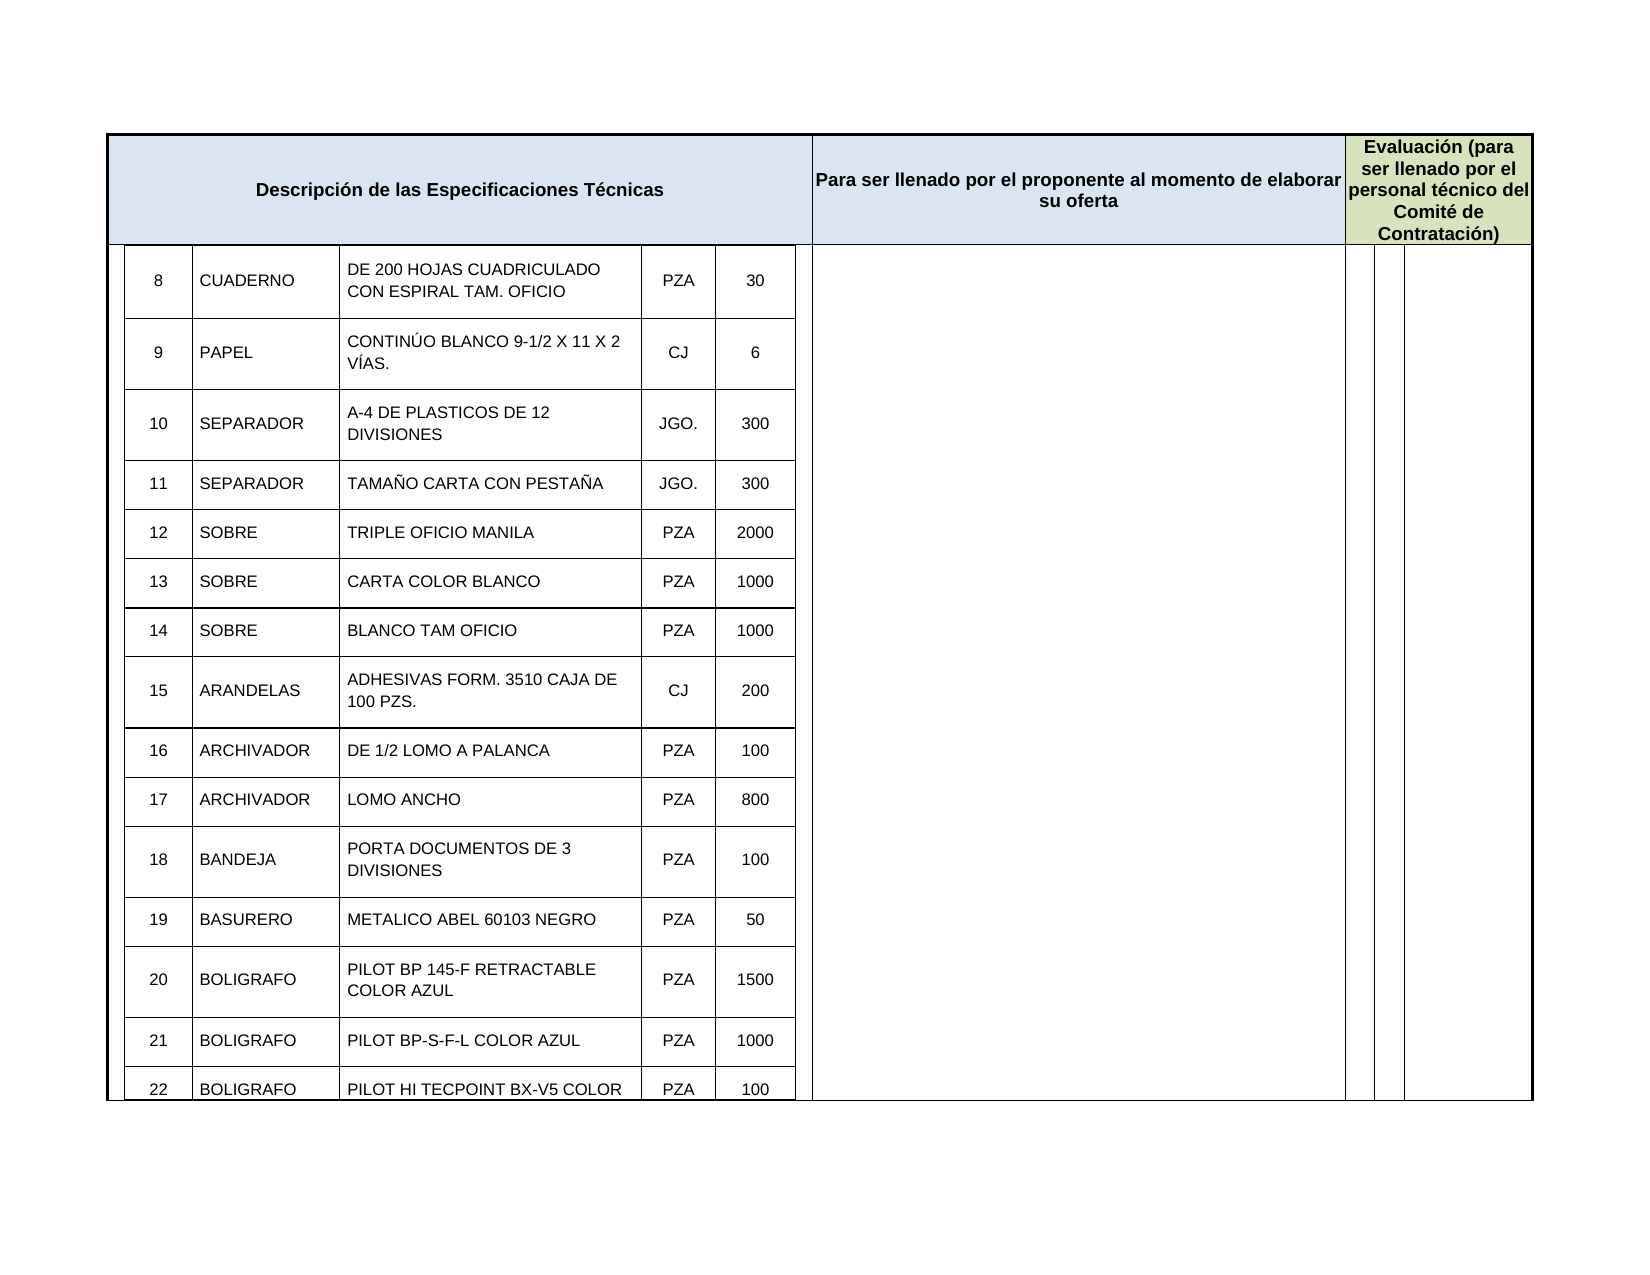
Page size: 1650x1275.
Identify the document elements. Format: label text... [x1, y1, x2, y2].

table_cell [716, 390, 795, 460]
table_cell [193, 657, 339, 727]
table_header Descripción de las Especificaciones Técnicas [109, 136, 812, 244]
table_cell [340, 657, 641, 727]
table_cell [642, 657, 715, 727]
table_cell [125, 510, 192, 558]
table_cell [125, 898, 192, 946]
table_cell [642, 1018, 715, 1066]
table_cell [193, 609, 339, 656]
table_cell [109, 245, 124, 1099]
table_cell [642, 827, 715, 897]
table_cell [340, 609, 641, 656]
table_cell [340, 319, 641, 389]
table_cell [340, 1018, 641, 1066]
table_header Para ser llenado por el proponente al momento de elaborar su oferta [813, 136, 1345, 244]
table_cell [340, 461, 641, 509]
table_cell [340, 898, 641, 946]
table_cell [716, 319, 795, 389]
table_cell [340, 947, 641, 1017]
table_cell [125, 1067, 192, 1099]
table_cell [193, 510, 339, 558]
table_cell [340, 1067, 641, 1099]
table_cell [716, 898, 795, 946]
table_header Evaluación (para ser llenado por el personal técnico del Comité de Contratación) [1346, 136, 1531, 244]
table_cell [340, 246, 641, 318]
table_cell [340, 827, 641, 897]
table_cell [642, 898, 715, 946]
table_cell [716, 947, 795, 1017]
table_cell [716, 609, 795, 656]
table_cell [193, 827, 339, 897]
table_cell [642, 729, 715, 777]
table_cell [125, 461, 192, 509]
table_cell [716, 657, 795, 727]
table_cell [193, 947, 339, 1017]
table_cell [642, 510, 715, 558]
table_cell [340, 510, 641, 558]
table_cell [340, 778, 641, 826]
table_cell [796, 245, 812, 1099]
table_cell [716, 246, 795, 318]
table_cell [642, 319, 715, 389]
table_cell [642, 778, 715, 826]
table_cell [193, 319, 339, 389]
table_cell [716, 778, 795, 826]
table_cell [125, 1018, 192, 1066]
table_cell [1405, 245, 1531, 1099]
table_cell [716, 1067, 795, 1099]
table_cell [716, 729, 795, 777]
table_cell [125, 609, 192, 656]
table_cell [125, 559, 192, 607]
table_cell [716, 1018, 795, 1066]
table_cell [1375, 245, 1404, 1099]
table_cell [642, 1067, 715, 1099]
table_cell [813, 245, 1345, 1099]
table_cell [642, 947, 715, 1017]
table_cell [642, 390, 715, 460]
table_cell [1346, 245, 1374, 1099]
table_cell [193, 246, 339, 318]
table_cell [193, 390, 339, 460]
table_cell [193, 559, 339, 607]
table_cell [193, 461, 339, 509]
table_cell [642, 609, 715, 656]
table_cell [125, 319, 192, 389]
table_cell [125, 246, 192, 318]
table_cell [716, 461, 795, 509]
table_cell [193, 1067, 339, 1099]
table_cell [642, 246, 715, 318]
table_cell [125, 657, 192, 727]
table_cell [716, 510, 795, 558]
table_cell [193, 778, 339, 826]
table_cell [716, 827, 795, 897]
table_cell [642, 461, 715, 509]
table_cell [125, 947, 192, 1017]
table_cell [193, 729, 339, 777]
table_cell [340, 390, 641, 460]
table_cell [125, 390, 192, 460]
table_cell [125, 778, 192, 826]
table_cell [642, 559, 715, 607]
table_cell [340, 559, 641, 607]
table_cell [193, 1018, 339, 1066]
table_cell [193, 898, 339, 946]
table_cell [716, 559, 795, 607]
table_cell [125, 729, 192, 777]
table_cell [340, 729, 641, 777]
table_cell [125, 827, 192, 897]
